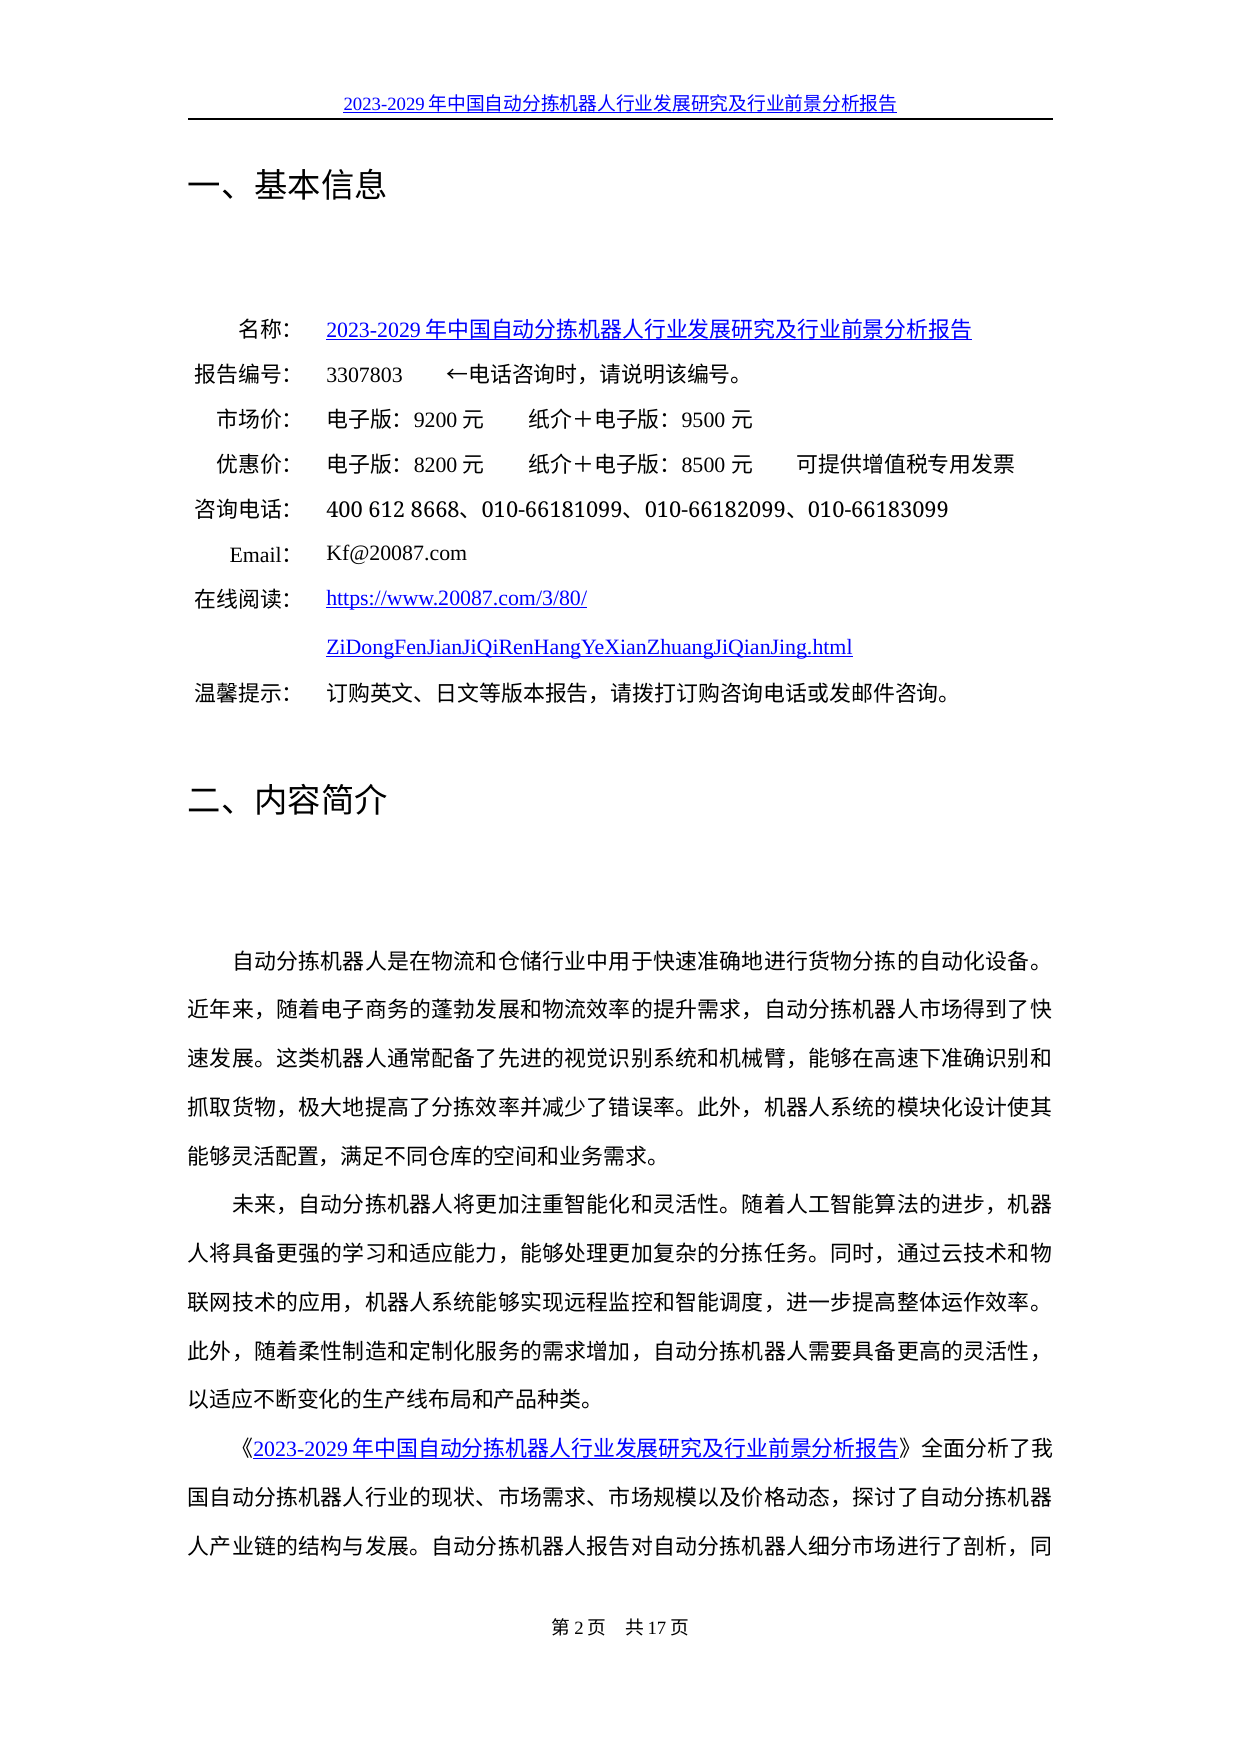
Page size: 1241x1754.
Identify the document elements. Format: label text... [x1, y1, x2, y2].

table_header 2023-2029年中国自动分拣机器人行业发展研究及行业前景分析报告 [315, 312, 1073, 357]
table_cell [315, 582, 1073, 675]
table_cell 订购英文、日文等版本报告，请拨打订购咨询电话或发邮件咨询。 [315, 675, 1073, 720]
table_cell Email： [167, 537, 315, 582]
table_cell 报告编号： [167, 357, 315, 402]
table_cell 3307803 ←电话咨询时，请说明该编号。 [315, 357, 1073, 402]
table_cell 电子版：9200 元 纸介＋电子版：9500 元 [315, 402, 1073, 447]
table_header 名称： [167, 312, 315, 357]
title 一、基本信息 [187, 150, 1053, 215]
table_cell 在线阅读： [167, 582, 315, 675]
table_cell 咨询电话： [167, 492, 315, 537]
table_cell 400 612 8668、010-66181099、010-66182099、010-66183099 [315, 492, 1073, 537]
table_cell 市场价： [167, 402, 315, 447]
table_cell 电子版：8200 元 纸介＋电子版：8500 元 可提供增值税专用发票 [315, 447, 1073, 492]
title 二、内容简介 [187, 766, 1053, 831]
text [187, 943, 1053, 1561]
table_cell 温馨提示： [167, 675, 315, 720]
table_cell Kf@20087.com [315, 537, 1073, 582]
table_cell 优惠价： [167, 447, 315, 492]
